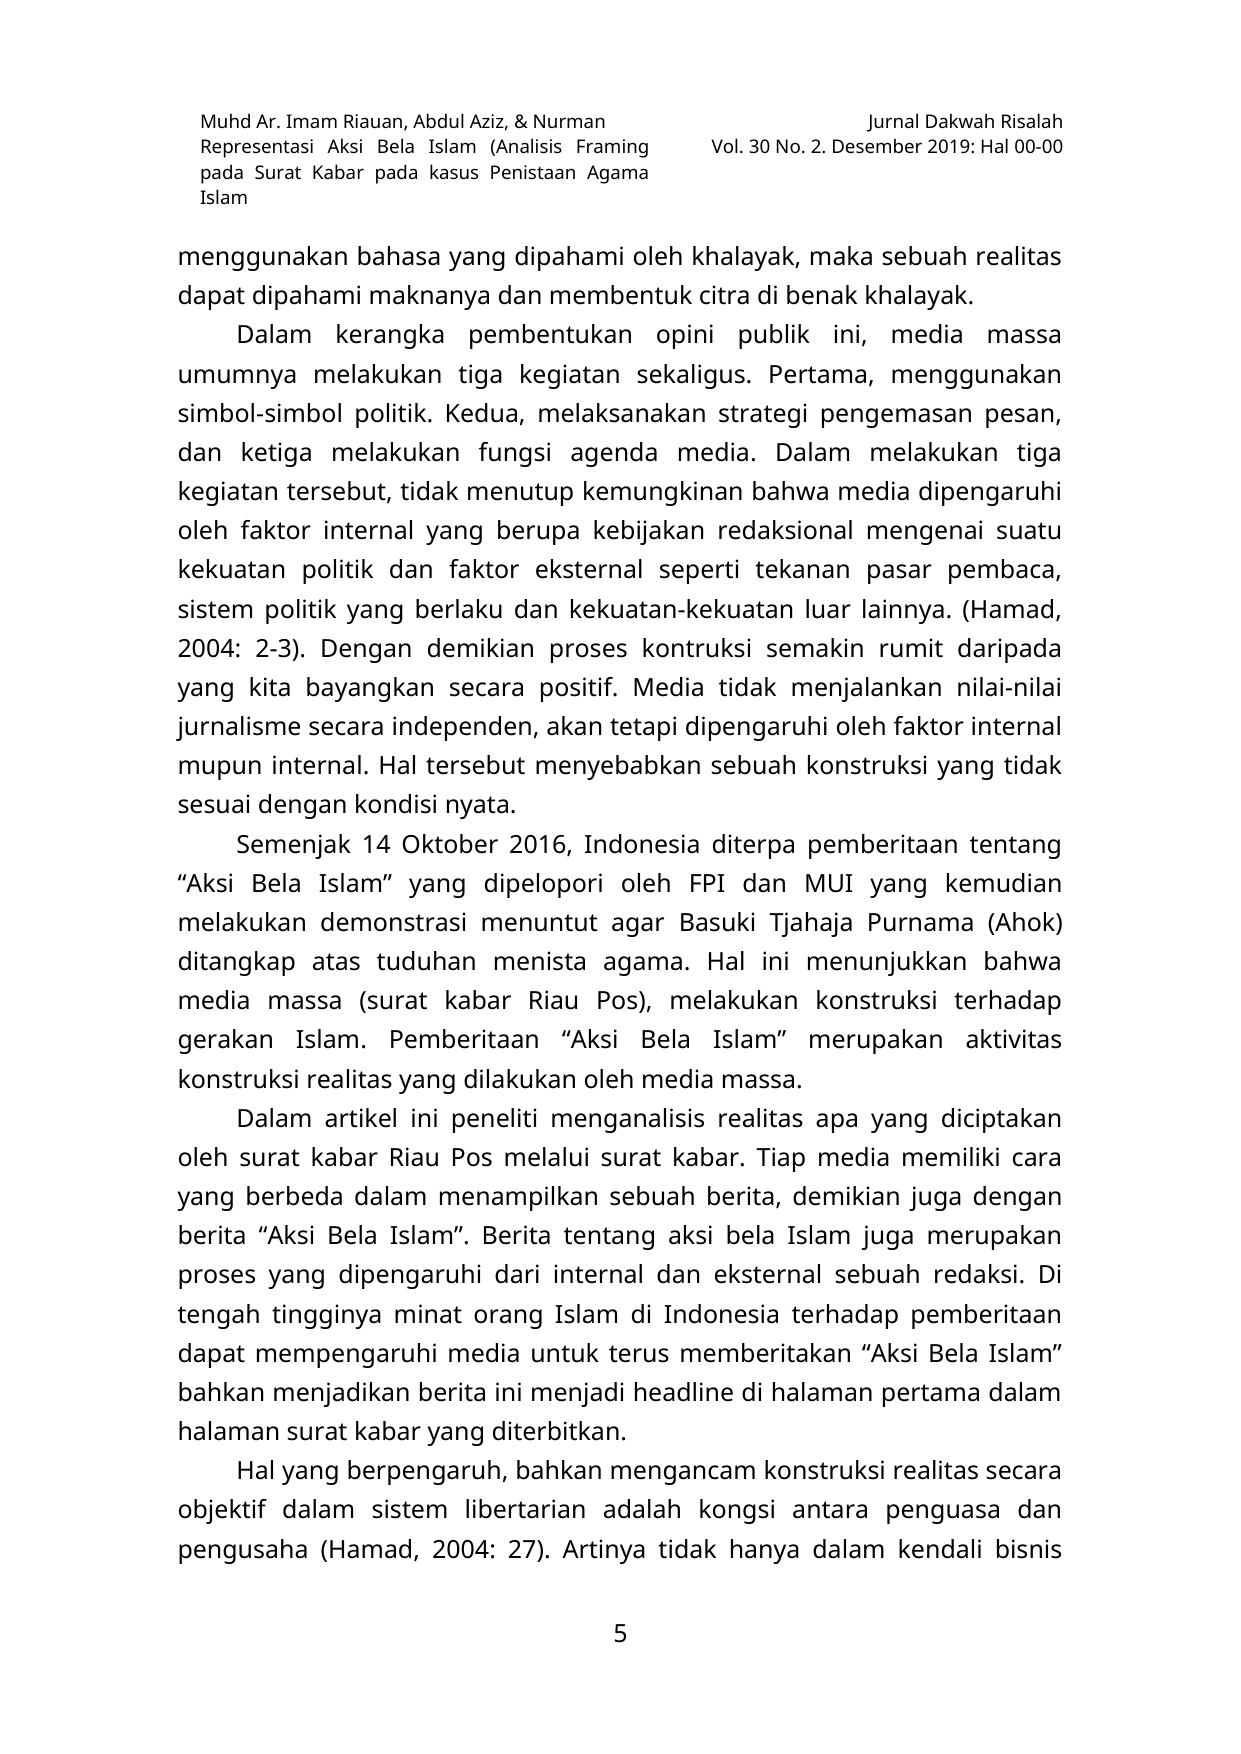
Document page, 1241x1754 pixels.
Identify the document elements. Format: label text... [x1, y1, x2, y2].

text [177, 1453, 1063, 1565]
text Dalam artikel ini peneliti menganalisis realitas apa yang diciptakan oleh surat kabar Riau Pos melalui surat kabar. Tiap media memiliki cara yang berbeda dalam menampilkan sebuah berita, demikian juga dengan berita “Aksi Bela Islam”. Berita tentang aksi bela Islam juga merupakan proses yang dipengaruhi dari internal dan eksternal sebuah redaksi. Di tengah tingginya minat orang Islam di Indonesia terhadap pemberitaan dapat mempengaruhi media untuk terus memberitakan “Aksi Bela Islam” bahkan menjadikan berita ini menjadi headline di halaman pertama dalam halaman surat kabar yang diterbitkan. [177, 1101, 1063, 1448]
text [177, 239, 1063, 312]
text Semenjak 14 Oktober 2016, Indonesia diterpa pemberitaan tentang “Aksi Bela Islam” yang dipelopori oleh FPI dan MUI yang kemudian melakukan demonstrasi menuntut agar Basuki Tjahaja Purnama (Ahok) ditangkap atas tuduhan menista agama. Hal ini menunjukkan bahwa media massa (surat kabar Riau Pos), melakukan konstruksi terhadap gerakan Islam. Pemberitaan “Aksi Bela Islam” merupakan aktivitas konstruksi realitas yang dilakukan oleh media massa. [177, 826, 1063, 1095]
text Dalam kerangka pembentukan opini publik ini, media massa umumnya melakukan tiga kegiatan sekaligus. Pertama, menggunakan simbol-simbol politik. Kedua, melaksanakan strategi pengemasan pesan, dan ketiga melakukan fungsi agenda media. Dalam melakukan tiga kegiatan tersebut, tidak menutup kemungkinan bahwa media dipengaruhi oleh faktor internal yang berupa kebijakan redaksional mengenai suatu kekuatan politik dan faktor eksternal seperti tekanan pasar pembaca, sistem politik yang berlaku dan kekuatan-kekuatan luar lainnya. (Hamad, 2004: 2-3). Dengan demikian proses kontruksi semakin rumit daripada yang kita bayangkan secara positif. Media tidak menjalankan nilai-nilai jurnalisme secara independen, akan tetapi dipengaruhi oleh faktor internal mupun internal. Hal tersebut menyebabkan sebuah konstruksi yang tidak sesuai dengan kondisi nyata. [177, 317, 1063, 821]
